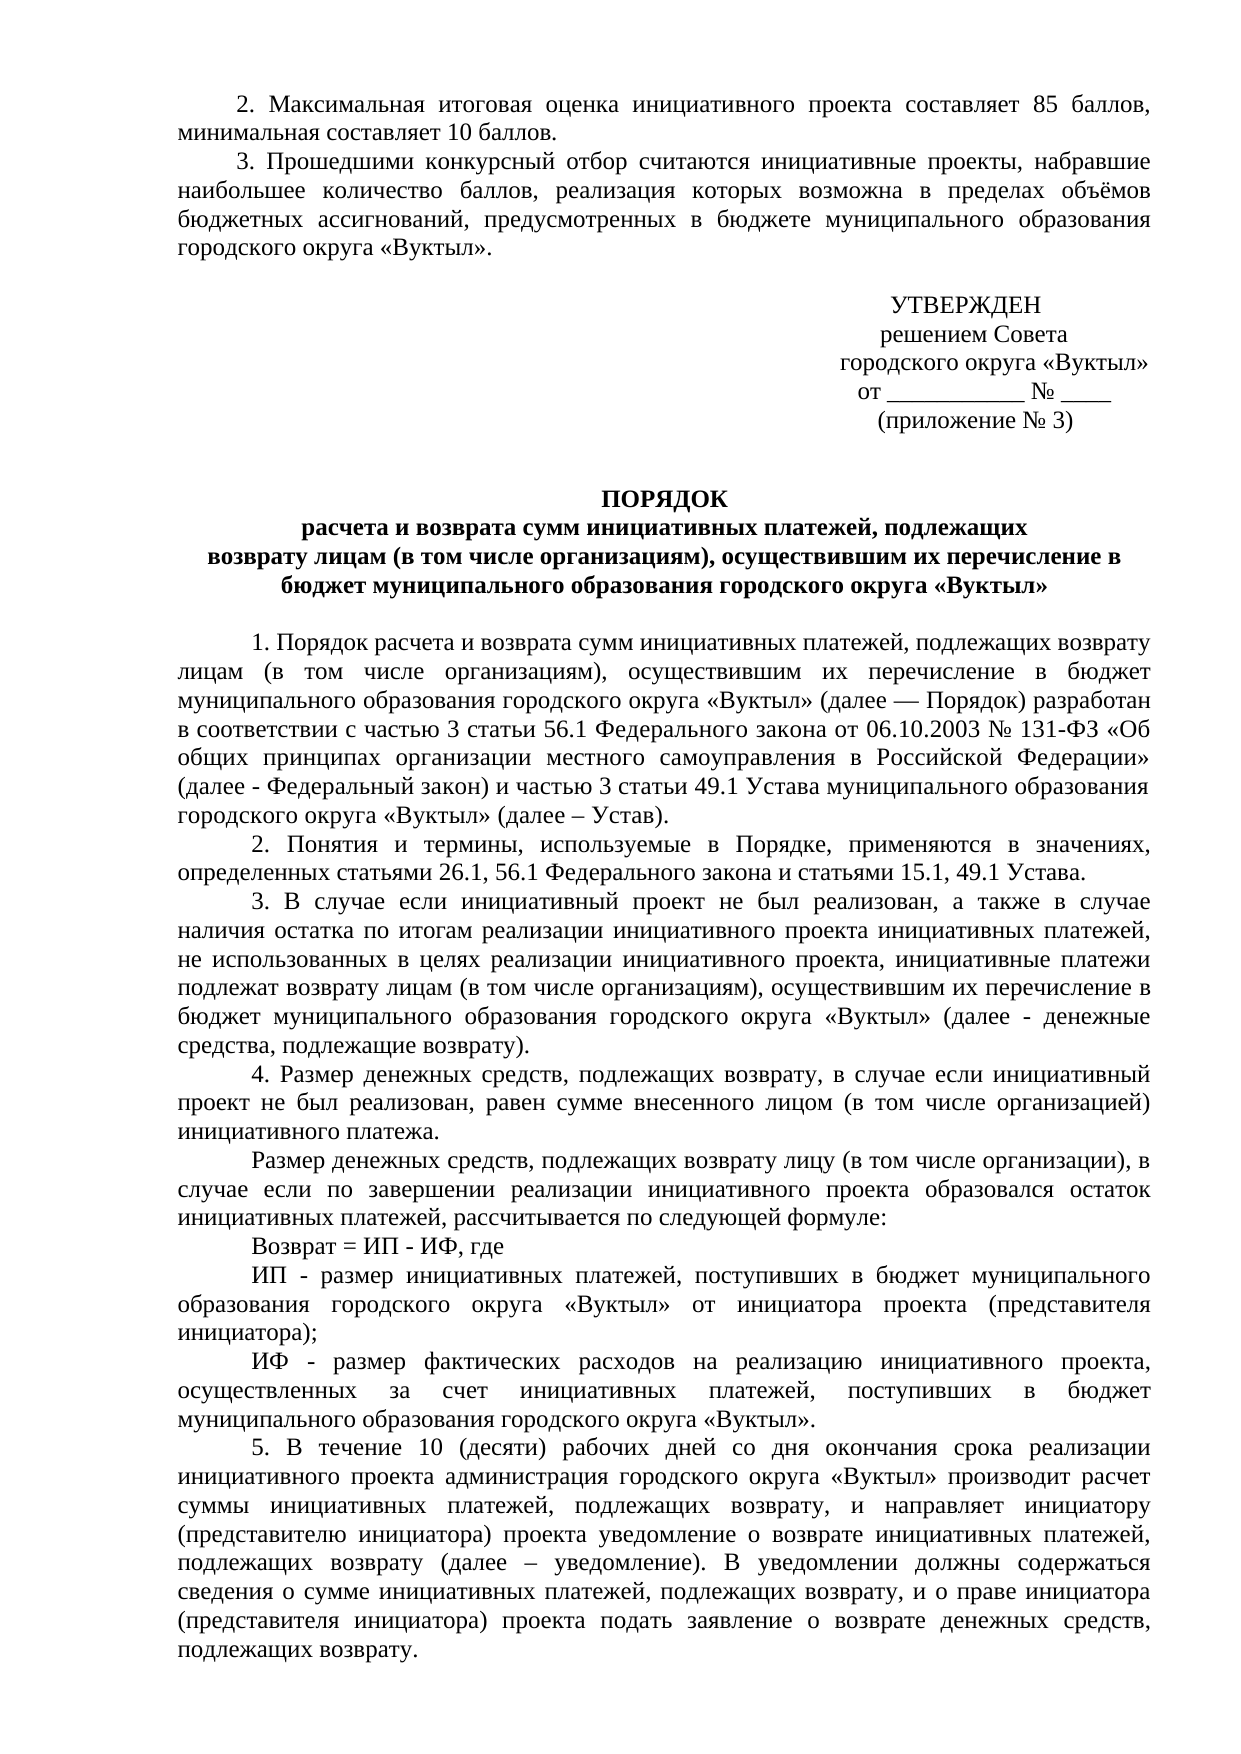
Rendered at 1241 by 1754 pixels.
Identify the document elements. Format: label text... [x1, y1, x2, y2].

text 5. В течение 10 (десяти) рабочих дней со дня окончания срока реализации инициативного проекта администрация городского округа «Вуктыл» производит расчет суммы инициативных платежей, подлежащих возврату, и направляет инициатору (представителю инициатора) проекта уведомление о возврате инициативных платежей, подлежащих возврату (далее – уведомление). В уведомлении должны содержаться сведения о сумме инициативных платежей, подлежащих возврату, и о праве инициатора (представителя инициатора) проекта подать заявление о возврате денежных средств, подлежащих возврату. [177, 1432, 1152, 1662]
text возврату лицам (в том числе организациям), осуществившим их перечисление в [177, 541, 1152, 570]
text УТВЕРЖДЕН [177, 290, 1152, 319]
text расчета и возврата сумм инициативных платежей, подлежащих [177, 512, 1152, 541]
text бюджет муниципального образования городского округа «Вуктыл» [177, 570, 1152, 599]
text ИФ - размер фактических расходов на реализацию инициативного проекта, осуществленных за счет инициативных платежей, поступивших в бюджет муниципального образования городского округа «Вуктыл». [177, 1346, 1152, 1432]
text ИП - размер инициативных платежей, поступивших в бюджет муниципального образования городского округа «Вуктыл» от инициатора проекта (представителя инициатора); [177, 1260, 1152, 1346]
text 3. Прошедшими конкурсный отбор считаются инициативные проекты, набравшие наибольшее количество баллов, реализация которых возможна в пределах объёмов бюджетных ассигнований, предусмотренных в бюджете муниципального образования городского округа «Вуктыл». [177, 146, 1152, 261]
text (приложение № 3) [177, 405, 1152, 434]
text 2. Понятия и термины, используемые в Порядке, применяются в значениях, определенных статьями 26.1, 56.1 Федерального закона и статьями 15.1, 49.1 Устава. [177, 829, 1152, 886]
text 1. Порядок расчета и возврата сумм инициативных платежей, подлежащих возврату лицам (в том числе организациям), осуществившим их перечисление в бюджет муниципального образования городского округа «Вуктыл» (далее — Порядок) разработан в соответствии с частью 3 статьи 56.1 Федерального закона от 06.10.2003 № 131-ФЗ «Об общих принципах организации местного самоуправления в Российской Федерации» (далее - Федеральный закон) и частью 3 статьи 49.1 Устава муниципального образования городского округа «Вуктыл» (далее – Устав). [177, 627, 1152, 829]
text ПОРЯДОК [177, 484, 1152, 512]
text решением Совета [177, 319, 1152, 347]
text 2. Максимальная итоговая оценка инициативного проекта составляет 85 баллов, минимальная составляет 10 баллов. [177, 89, 1152, 146]
text 3. В случае если инициативный проект не был реализован, а также в случае наличия остатка по итогам реализации инициативного проекта инициативных платежей, не использованных в целях реализации инициативного проекта, инициативные платежи подлежат возврату лицам (в том числе организациям), осуществившим их перечисление в бюджет муниципального образования городского округа «Вуктыл» (далее - денежные средства, подлежащие возврату). [177, 886, 1152, 1059]
text Возврат = ИП - ИФ, где [177, 1231, 1152, 1260]
text 4. Размер денежных средств, подлежащих возврату, в случае если инициативный проект не был реализован, равен сумме внесенного лицом (в том числе организацией) инициативного платежа. [177, 1059, 1152, 1145]
text городского округа «Вуктыл» от ___________ № ____ [177, 347, 1152, 405]
text Размер денежных средств, подлежащих возврату лицу (в том числе организации), в случае если по завершении реализации инициативного проекта образовался остаток инициативных платежей, рассчитывается по следующей формуле: [177, 1145, 1152, 1231]
